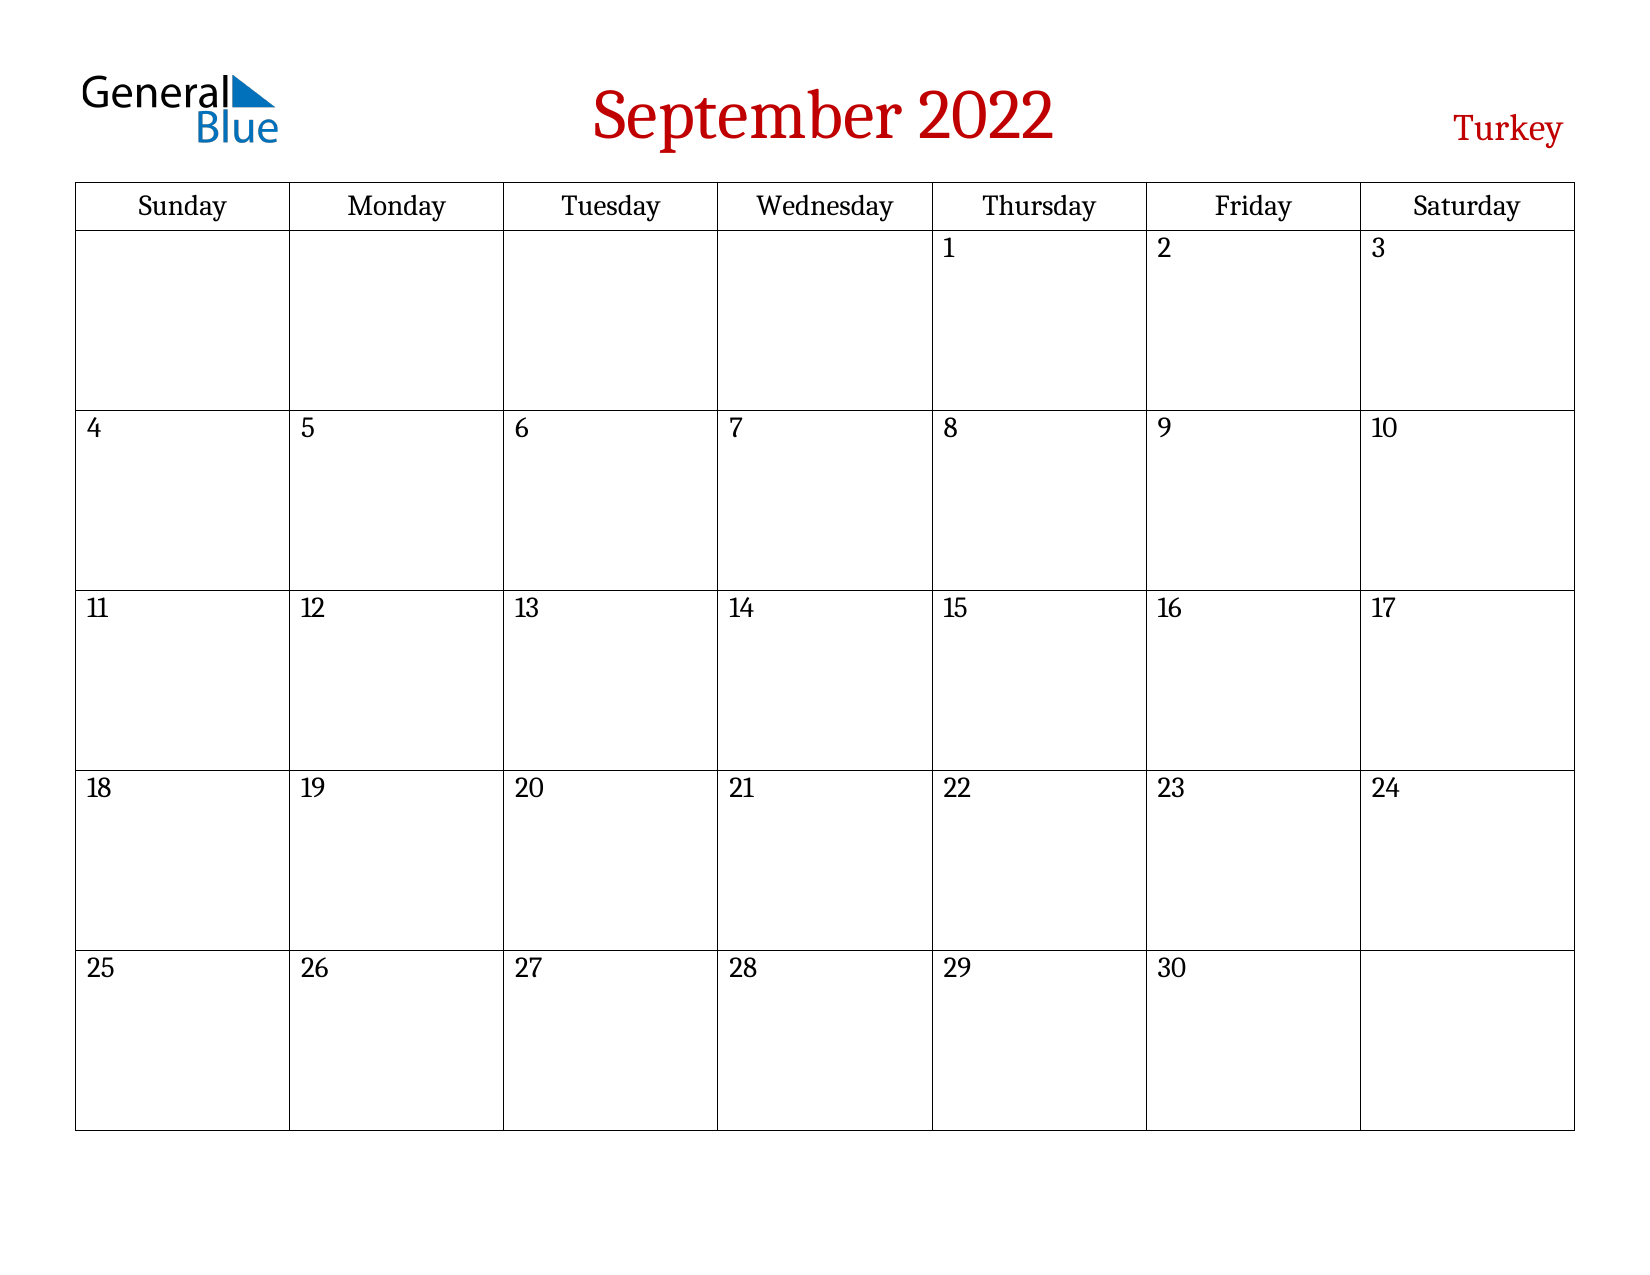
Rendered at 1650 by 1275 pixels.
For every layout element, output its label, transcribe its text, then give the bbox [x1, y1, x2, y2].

table_cell [290, 805, 503, 950]
table_cell [76, 985, 289, 1130]
table_cell 22 [933, 771, 1146, 805]
table_cell Monday [290, 183, 503, 230]
table_cell 5 [290, 411, 503, 444]
table_cell 8 [933, 411, 1146, 444]
table_cell 19 [290, 771, 503, 805]
table_cell [1361, 265, 1574, 410]
table_cell [933, 445, 1146, 590]
table_cell Thursday [933, 183, 1146, 230]
table_cell 1 [933, 231, 1146, 264]
table_cell Saturday [1361, 183, 1574, 230]
table_cell 16 [1147, 591, 1360, 625]
table_cell [290, 445, 503, 590]
table_cell [1361, 985, 1574, 1130]
table_cell [933, 805, 1146, 950]
table_cell 23 [1147, 771, 1360, 805]
table_cell [504, 445, 717, 590]
table_cell [76, 231, 289, 264]
table_cell 18 [76, 771, 289, 805]
table_cell [76, 265, 289, 410]
table_cell [718, 265, 932, 410]
table_cell [290, 231, 503, 264]
table_cell [76, 445, 289, 590]
table_cell 10 [1361, 411, 1574, 444]
table_cell [504, 231, 717, 264]
table_cell 20 [504, 771, 717, 805]
table_header Turkey [1146, 75, 1574, 182]
table_cell 12 [290, 591, 503, 625]
table_cell 4 [76, 411, 289, 444]
table_cell [718, 445, 932, 590]
table_cell [504, 265, 717, 410]
table_cell 25 [76, 951, 289, 985]
table_cell 11 [76, 591, 289, 625]
table_cell [290, 625, 503, 770]
table_cell [933, 625, 1146, 770]
table_cell 28 [718, 951, 932, 985]
table_cell 2 [1147, 231, 1360, 264]
table_cell 3 [1361, 231, 1574, 264]
table_cell 6 [504, 411, 717, 444]
table_header [76, 75, 503, 182]
table_cell [76, 625, 289, 770]
table_cell 15 [933, 591, 1146, 625]
picture [82, 75, 278, 143]
table_cell 30 [1147, 951, 1360, 985]
table_cell [718, 985, 932, 1130]
table_cell [718, 231, 932, 264]
table_cell 7 [718, 411, 932, 444]
table_cell [504, 985, 717, 1130]
table_cell [1147, 805, 1360, 950]
table_cell [76, 805, 289, 950]
table_cell [1147, 625, 1360, 770]
table_cell Sunday [76, 183, 289, 230]
table_cell [933, 265, 1146, 410]
table_cell 29 [933, 951, 1146, 985]
table_cell [504, 805, 717, 950]
table_cell [1147, 445, 1360, 590]
table_cell [933, 985, 1146, 1130]
table_cell [718, 805, 932, 950]
table_cell 9 [1147, 411, 1360, 444]
table_cell [1147, 265, 1360, 410]
table_cell [1361, 625, 1574, 770]
table_cell 13 [504, 591, 717, 625]
table_cell [718, 625, 932, 770]
table_cell [290, 985, 503, 1130]
table_cell Friday [1147, 183, 1360, 230]
table_cell 14 [718, 591, 932, 625]
table_header September 2022 [504, 75, 1146, 182]
table_cell [1361, 805, 1574, 950]
table_cell [290, 265, 503, 410]
table_cell 21 [718, 771, 932, 805]
table_cell 26 [290, 951, 503, 985]
table_cell [504, 625, 717, 770]
table_cell Tuesday [504, 183, 717, 230]
table_cell [1361, 445, 1574, 590]
table_cell 27 [504, 951, 717, 985]
table_cell 17 [1361, 591, 1574, 625]
table_cell [1147, 985, 1360, 1130]
table_cell 24 [1361, 771, 1574, 805]
table_cell Wednesday [718, 183, 932, 230]
table_cell [1361, 951, 1574, 985]
